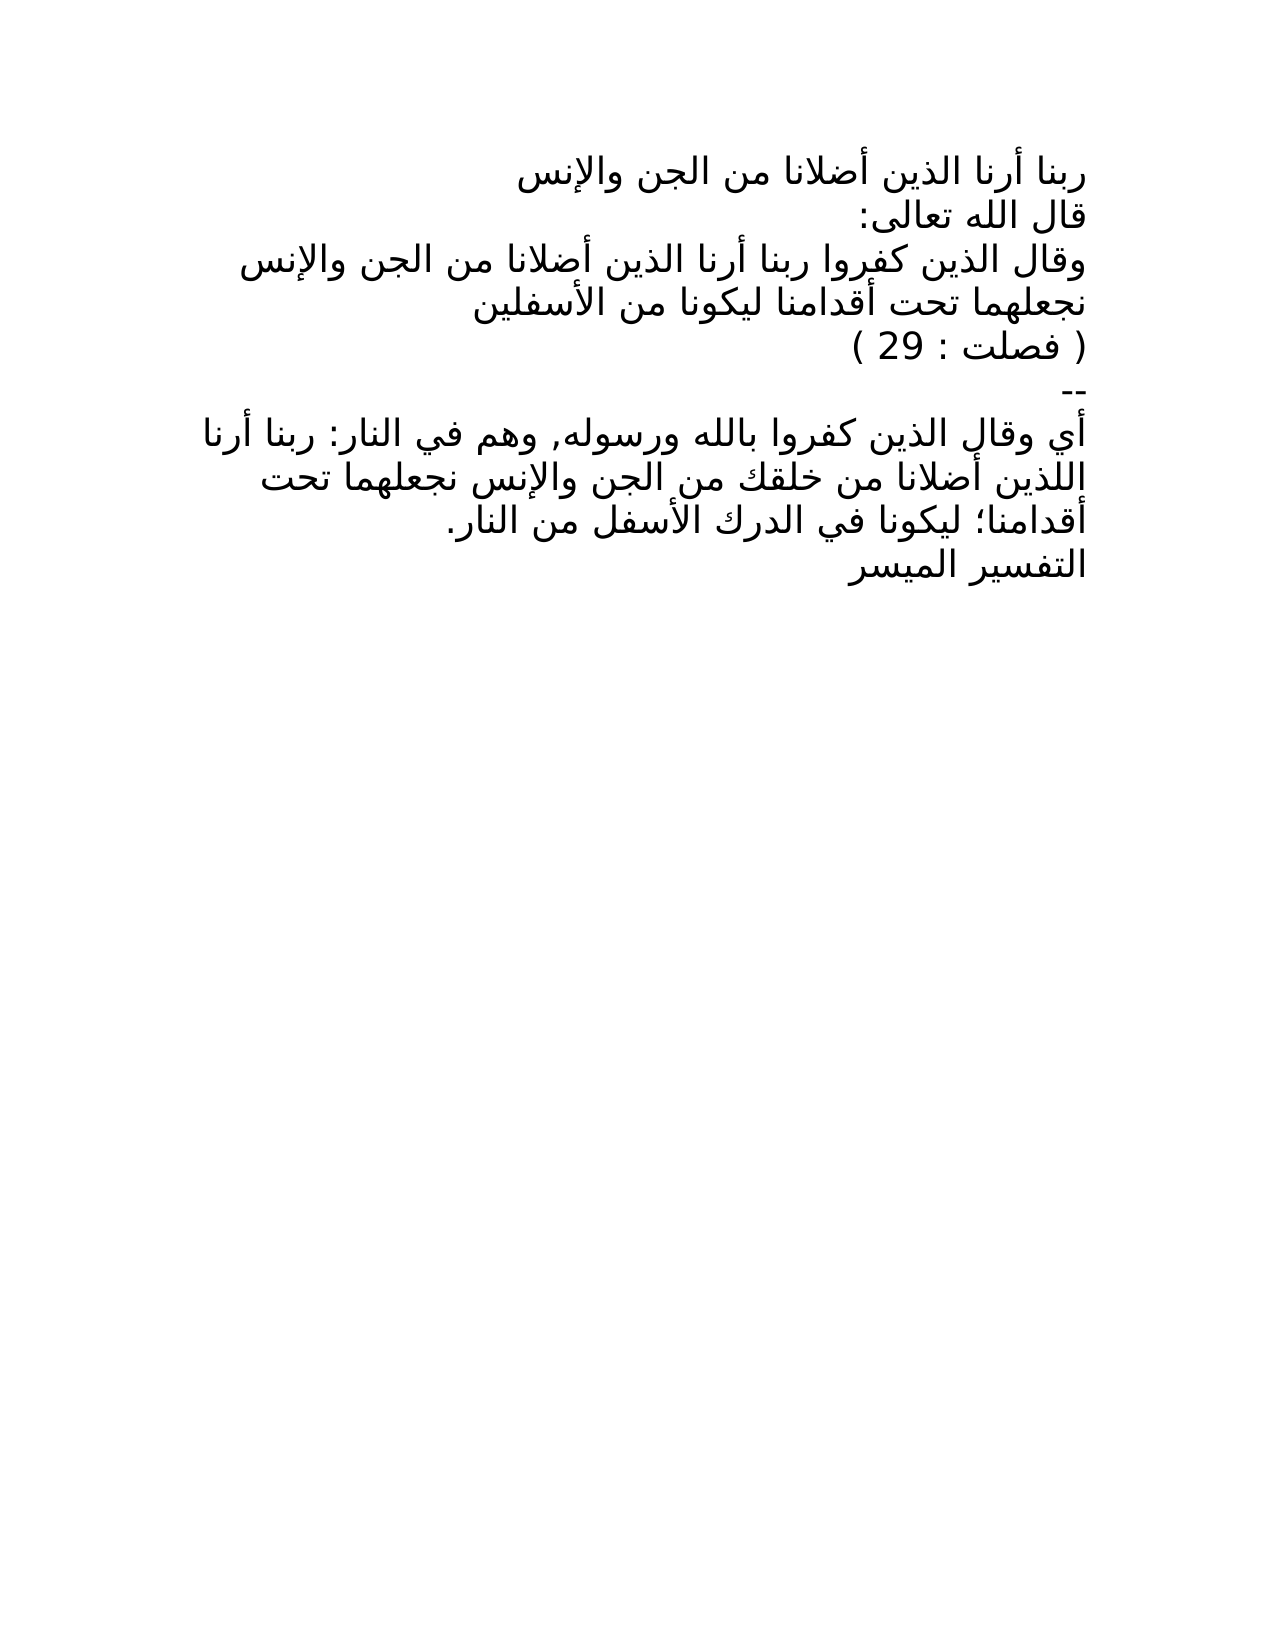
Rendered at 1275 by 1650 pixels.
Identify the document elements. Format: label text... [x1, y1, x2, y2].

text -- [187, 368, 1087, 412]
text ربنا أرنا الذين أضلانا من الجن والإنس [187, 150, 1087, 194]
text أي وقال الذين كفروا بالله ورسوله, وهم في النار: ربنا أرنا اللذين أضلانا من خلقك من الجن والإنس نجعلهما تحت أقدامنا؛ ليكونا في الدرك الأسفل من النار. [187, 412, 1087, 543]
text وقال الذين كفروا ربنا أرنا الذين أضلانا من الجن والإنس نجعلهما تحت أقدامنا ليكونا من الأسفلين [187, 237, 1087, 324]
text التفسير الميسر [187, 543, 1087, 586]
text قال الله تعالى: [187, 194, 1087, 237]
text ( فصلت : 29 ) [187, 324, 1087, 368]
